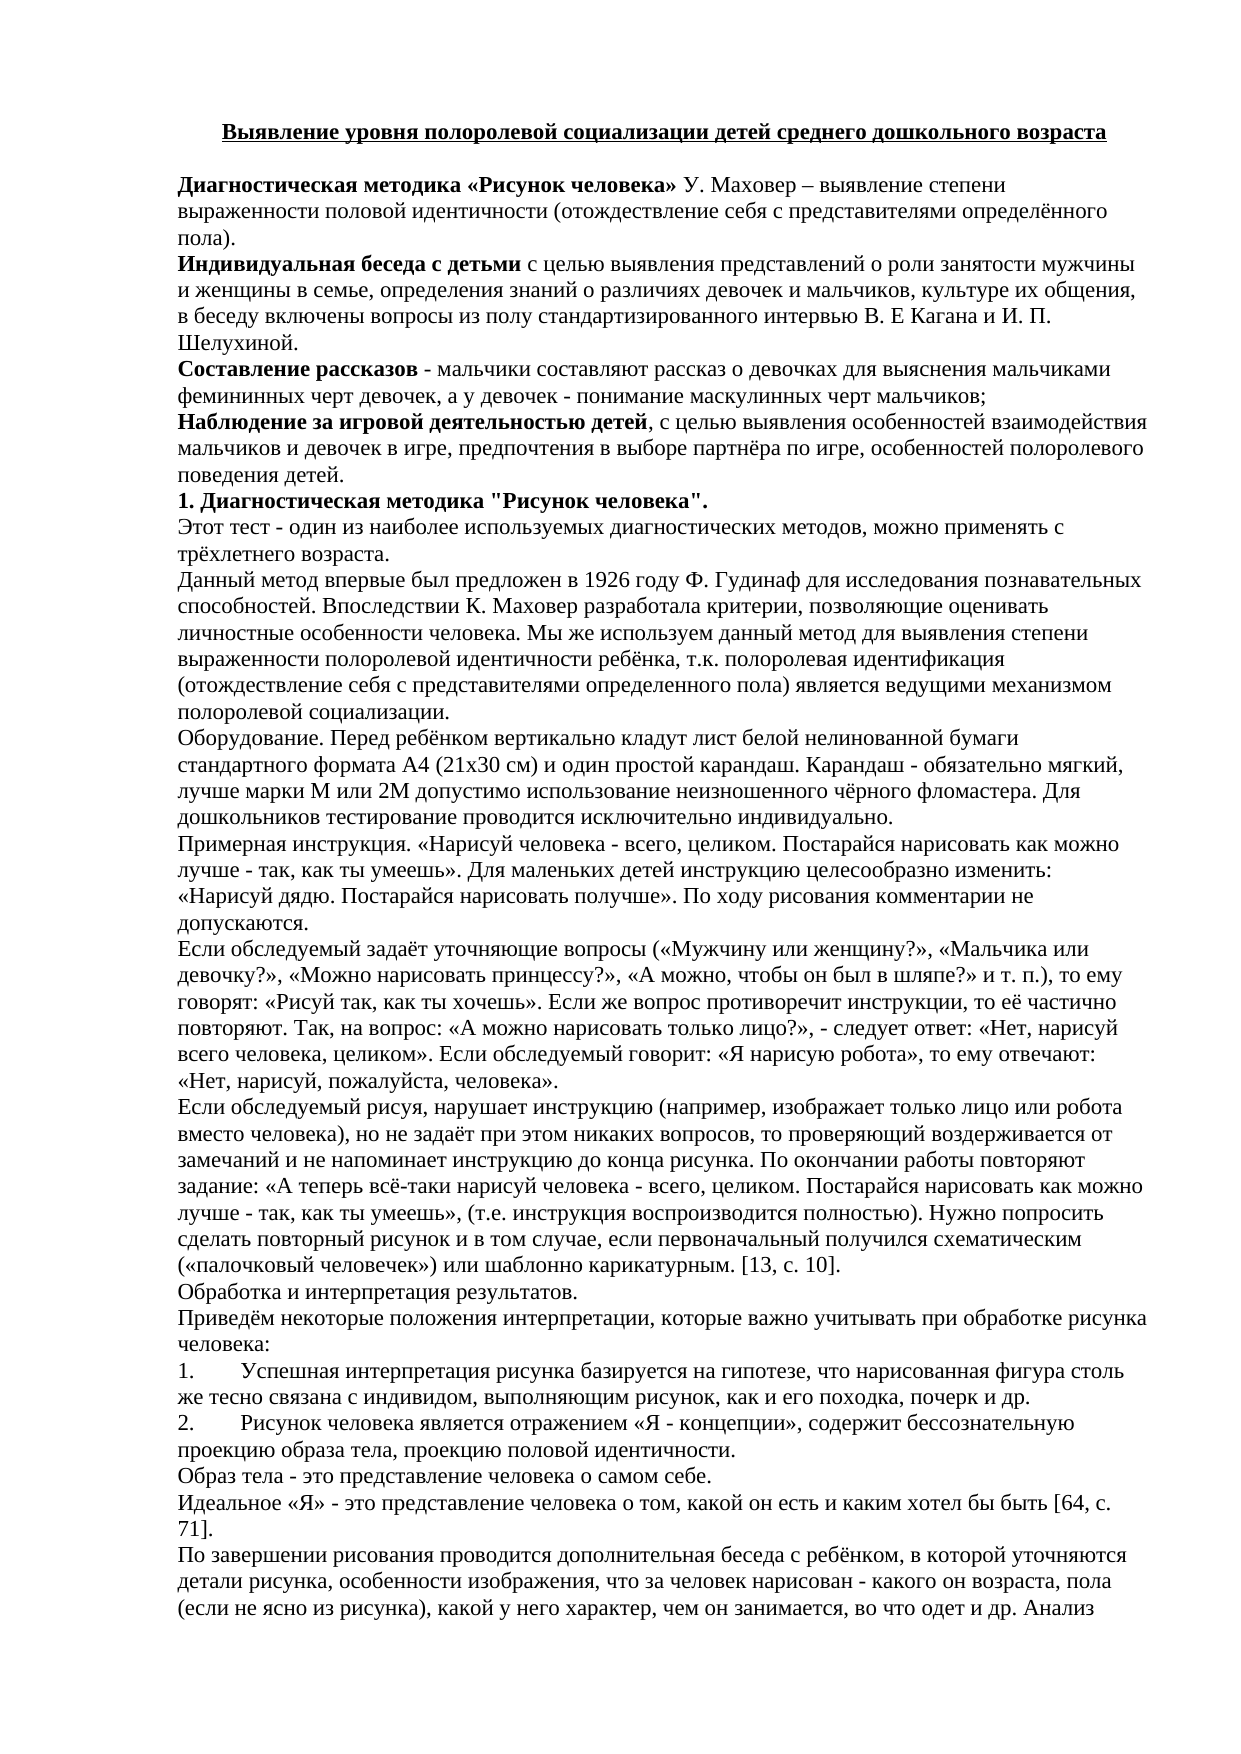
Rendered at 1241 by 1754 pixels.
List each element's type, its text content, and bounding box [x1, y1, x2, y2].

text Если обследуемый задаёт уточняющие вопросы («Мужчину или женщину?», «Мальчика или девочку?», «Можно нарисовать принцессу?», «А можно, чтобы он был в шляпе?» и т. п.), то ему говорят: «Рисуй так, как ты хочешь». Если же вопрос противоречит инструкции, то её частично повторяют. Так, на вопрос: «А можно нарисовать только лицо?», - следует ответ: «Нет, нарисуй всего человека, целиком». Если обследуемый говорит: «Я нарисую робота», то ему отвечают: «Нет, нарисуй, пожалуйста, человека». [177, 935, 1152, 1093]
text Если обследуемый рисуя, нарушает инструкцию (например, изображает только лицо или робота вместо человека), но не задаёт при этом никаких вопросов, то проверяющий воздерживается от замечаний и не напоминает инструкцию до конца рисунка. По окончании работы повторяют задание: «А теперь всё-таки нарисуй человека - всего, целиком. Постарайся нарисовать как можно лучше - так, как ты умеешь», (т.е. инструкция воспроизводится полностью). Нужно попросить сделать повторный рисунок и в том случае, если первоначальный получился схематическим («палочковый человечек») или шаблонно карикатурным. [13, с. 10]. [177, 1093, 1152, 1278]
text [177, 1541, 1152, 1620]
text Примерная инструкция. «Нарисуй человека - всего, целиком. Постарайся нарисовать как можно лучше - так, как ты умеешь». Для маленьких детей инструкцию целесообразно изменить: «Нарисуй дядю. Постарайся нарисовать получше». По ходу рисования комментарии не допускаются. [177, 830, 1152, 935]
text Приведём некоторые положения интерпретации, которые важно учитывать при обработке рисунка человека: [177, 1304, 1152, 1357]
text Образ тела - это представление человека о самом себе. [177, 1462, 1152, 1488]
text 1. Диагностическая методика "Рисунок человека". [177, 487, 1152, 513]
text Индивидуальная беседа с детьми с целью выявления представлений о роли занятости мужчины и женщины в семье, определения знаний о различиях девочек и мальчиков, культуре их общения, в беседу включены вопросы из полу стандартизированного интервью В. Е Кагана и И. П. Шелухиной. [177, 250, 1152, 355]
text Выявление уровня полоролевой социализации детей среднего дошкольного возраста [177, 118, 1152, 144]
text Данный метод впервые был предложен в 1926 году Ф. Гудинаф для исследования познавательных способностей. Впоследствии К. Маховер разработала критерии, позволяющие оценивать личностные особенности человека. Мы же используем данный метод для выявления степени выраженности полоролевой идентичности ребёнка, т.к. полоролевая идентификация (отождествление себя с представителями определенного пола) является ведущими механизмом полоролевой социализации. [177, 566, 1152, 724]
text Составление рассказов - мальчики составляют рассказ о девочках для выяснения мальчиками фемининных черт девочек, а у девочек - понимание маскулинных черт мальчиков; [177, 355, 1152, 408]
text Этот тест - один из наиболее используемых диагностических методов, можно применять с трёхлетнего возраста. [177, 513, 1152, 566]
text Обработка и интерпретация результатов. [177, 1278, 1152, 1304]
text 2. Рисунок человека является отражением «Я - концепции», содержит бессознательную проекцию образа тела, проекцию половой идентичности. [177, 1409, 1152, 1462]
text Оборудование. Перед ребёнком вертикально кладут лист белой нелинованной бумаги стандартного формата А4 (21х30 см) и один простой карандаш. Карандаш - обязательно мягкий, лучше марки М или 2М допустимо использование неизношенного чёрного фломастера. Для дошкольников тестирование проводится исключительно индивидуально. [177, 724, 1152, 830]
text 1. Успешная интерпретация рисунка базируется на гипотезе, что нарисованная фигура столь же тесно связана с индивидом, выполняющим рисунок, как и его походка, почерк и др. [177, 1357, 1152, 1409]
text Идеальное «Я» - это представление человека о том, какой он есть и каким хотел бы быть [64, с. 71]. [177, 1488, 1152, 1541]
text Диагностическая методика «Рисунок человека» У. Маховер – выявление степени выраженности половой идентичности (отождествление себя с представителями определённого пола). [177, 171, 1152, 250]
text Наблюдение за игровой деятельностью детей, с целью выявления особенностей взаимодействия мальчиков и девочек в игре, предпочтения в выборе партнёра по игре, особенностей полоролевого поведения детей. [177, 408, 1152, 487]
